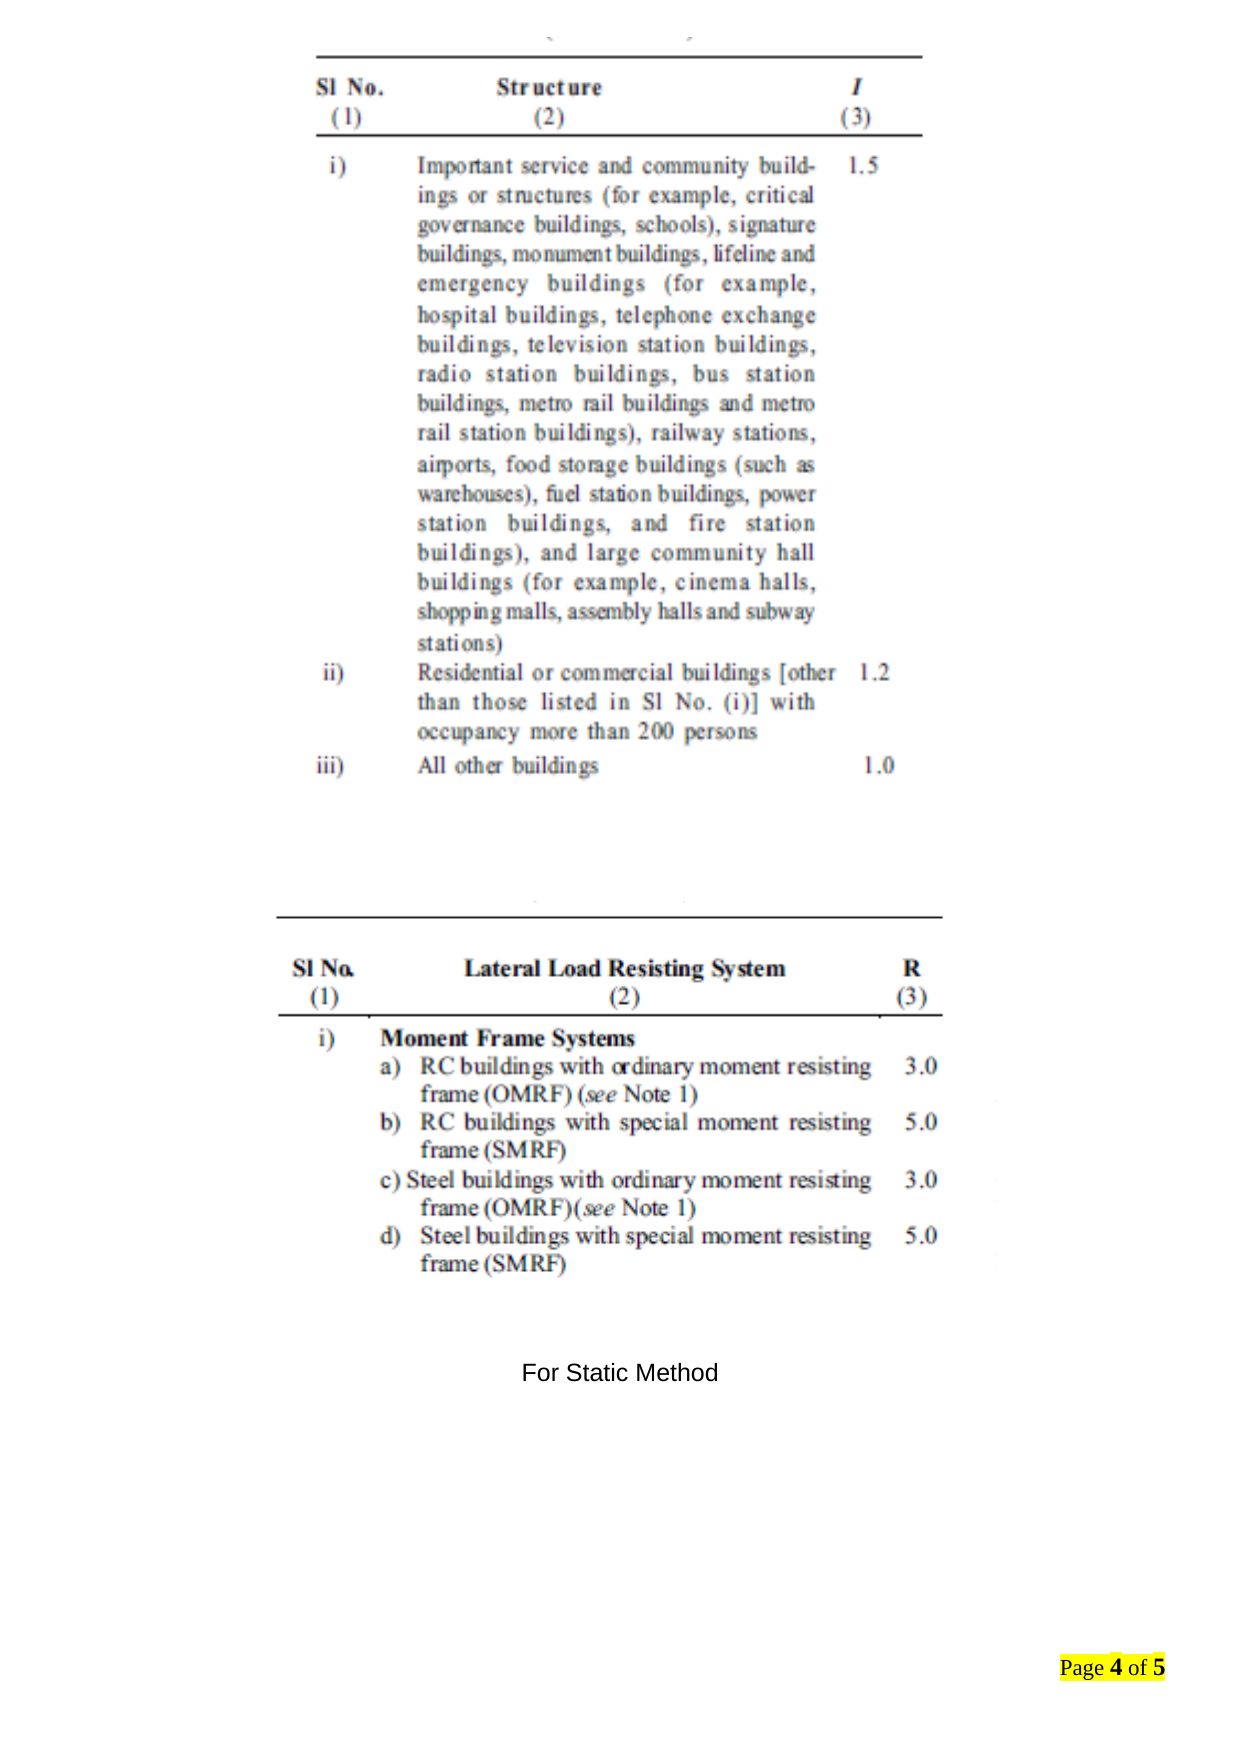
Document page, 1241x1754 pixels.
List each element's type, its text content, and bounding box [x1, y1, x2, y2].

picture [243, 901, 997, 1280]
text For Static Method [75, 1358, 1165, 1387]
picture [297, 37, 943, 823]
